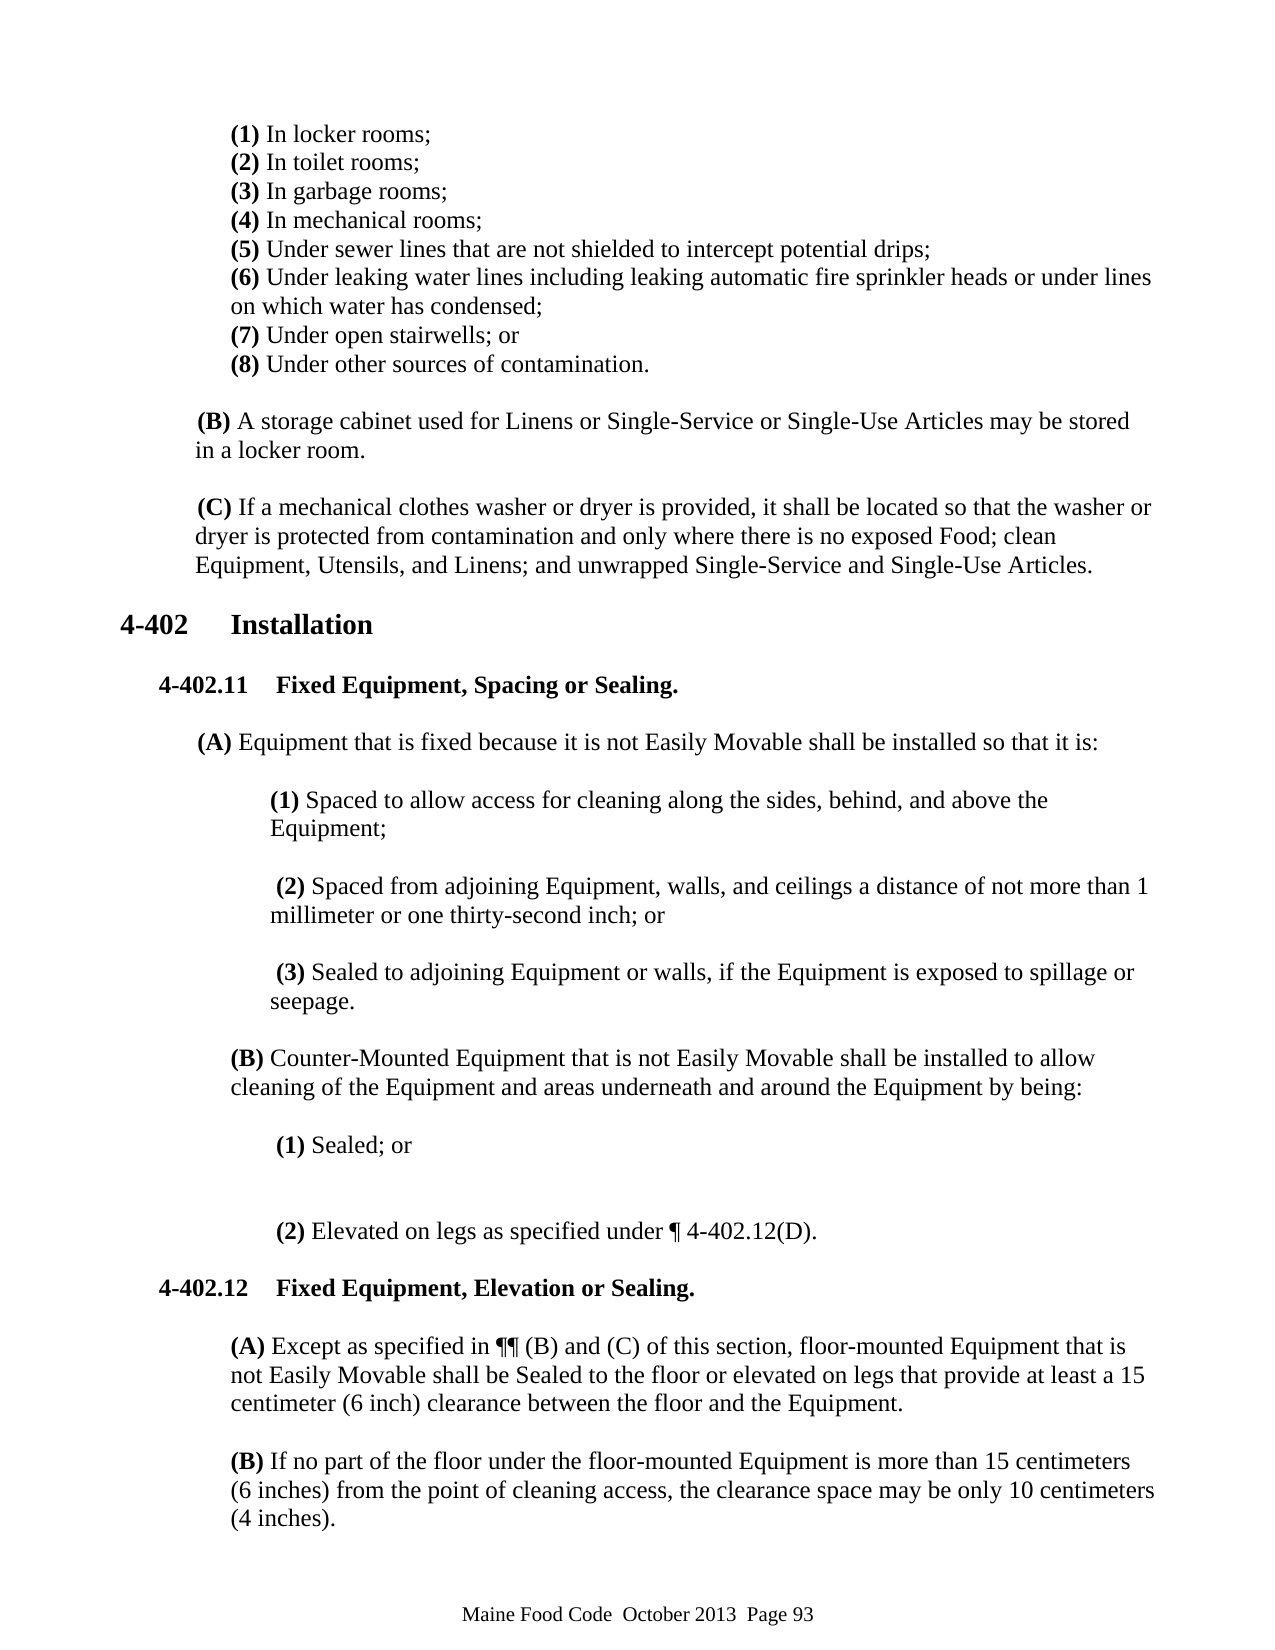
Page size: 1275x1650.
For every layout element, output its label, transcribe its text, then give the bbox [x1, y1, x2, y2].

text (B) Counter-Mounted Equipment that is not Easily Movable shall be installed to allow cleaning of the Equipment and areas underneath and around the Equipment by being: [230, 1043, 1155, 1101]
text (7) Under open stairwells; or [120, 320, 1155, 349]
subtitle 4-402 Installation [120, 607, 1155, 641]
text (1) Sealed; or [120, 1130, 1155, 1158]
text (5) Under sewer lines that are not shielded to intercept potential drips; [120, 234, 1155, 262]
text 4-402.12 Fixed Equipment, Elevation or Sealing. [120, 1273, 1155, 1302]
text 4-402.11 Fixed Equipment, Spacing or Sealing. [120, 670, 1155, 698]
text (6) Under leaking water lines including leaking automatic fire sprinkler heads or under lines on which water has condensed; [230, 262, 1155, 320]
text (2) Spaced from adjoining Equipment, walls, and ceilings a distance of not more than 1 millimeter or one thirty-second inch; or [270, 871, 1155, 928]
text (2) In toilet rooms; [120, 147, 1155, 176]
text (8) Under other sources of contamination. [120, 349, 1155, 377]
text (3) In garbage rooms; [120, 176, 1155, 205]
text (4) In mechanical rooms; [120, 205, 1155, 234]
text (B) A storage cabinet used for Linens or Single-Service or Single-Use Articles may be stored in a locker room. [195, 406, 1155, 464]
text (1) Spaced to allow access for cleaning along the sides, behind, and above the Equipment; [270, 785, 1155, 842]
text (1) In locker rooms; [120, 119, 1155, 147]
text (3) Sealed to adjoining Equipment or walls, if the Equipment is exposed to spillage or seepage. [270, 957, 1155, 1015]
text (C) If a mechanical clothes washer or dryer is provided, it shall be located so that the washer or dryer is protected from contamination and only where there is no exposed Food; clean Equipment, Utensils, and Linens; and unwrapped Single-Service and Single-Use Articles. [195, 492, 1155, 579]
text (2) Elevated on legs as specified under ¶ 4-402.12(D). [120, 1216, 1155, 1245]
text (A) Except as specified in ¶¶ (B) and (C) of this section, floor-mounted Equipment that is not Easily Movable shall be Sealed to the floor or elevated on legs that provide at least a 15 centimeter (6 inch) clearance between the floor and the Equipment. [230, 1331, 1155, 1417]
text (B) If no part of the floor under the floor-mounted Equipment is more than 15 centimeters (6 inches) from the point of cleaning access, the clearance space may be only 10 centimeters (4 inches). [230, 1446, 1155, 1532]
text (A) Equipment that is fixed because it is not Easily Movable shall be installed so that it is: [120, 727, 1155, 756]
